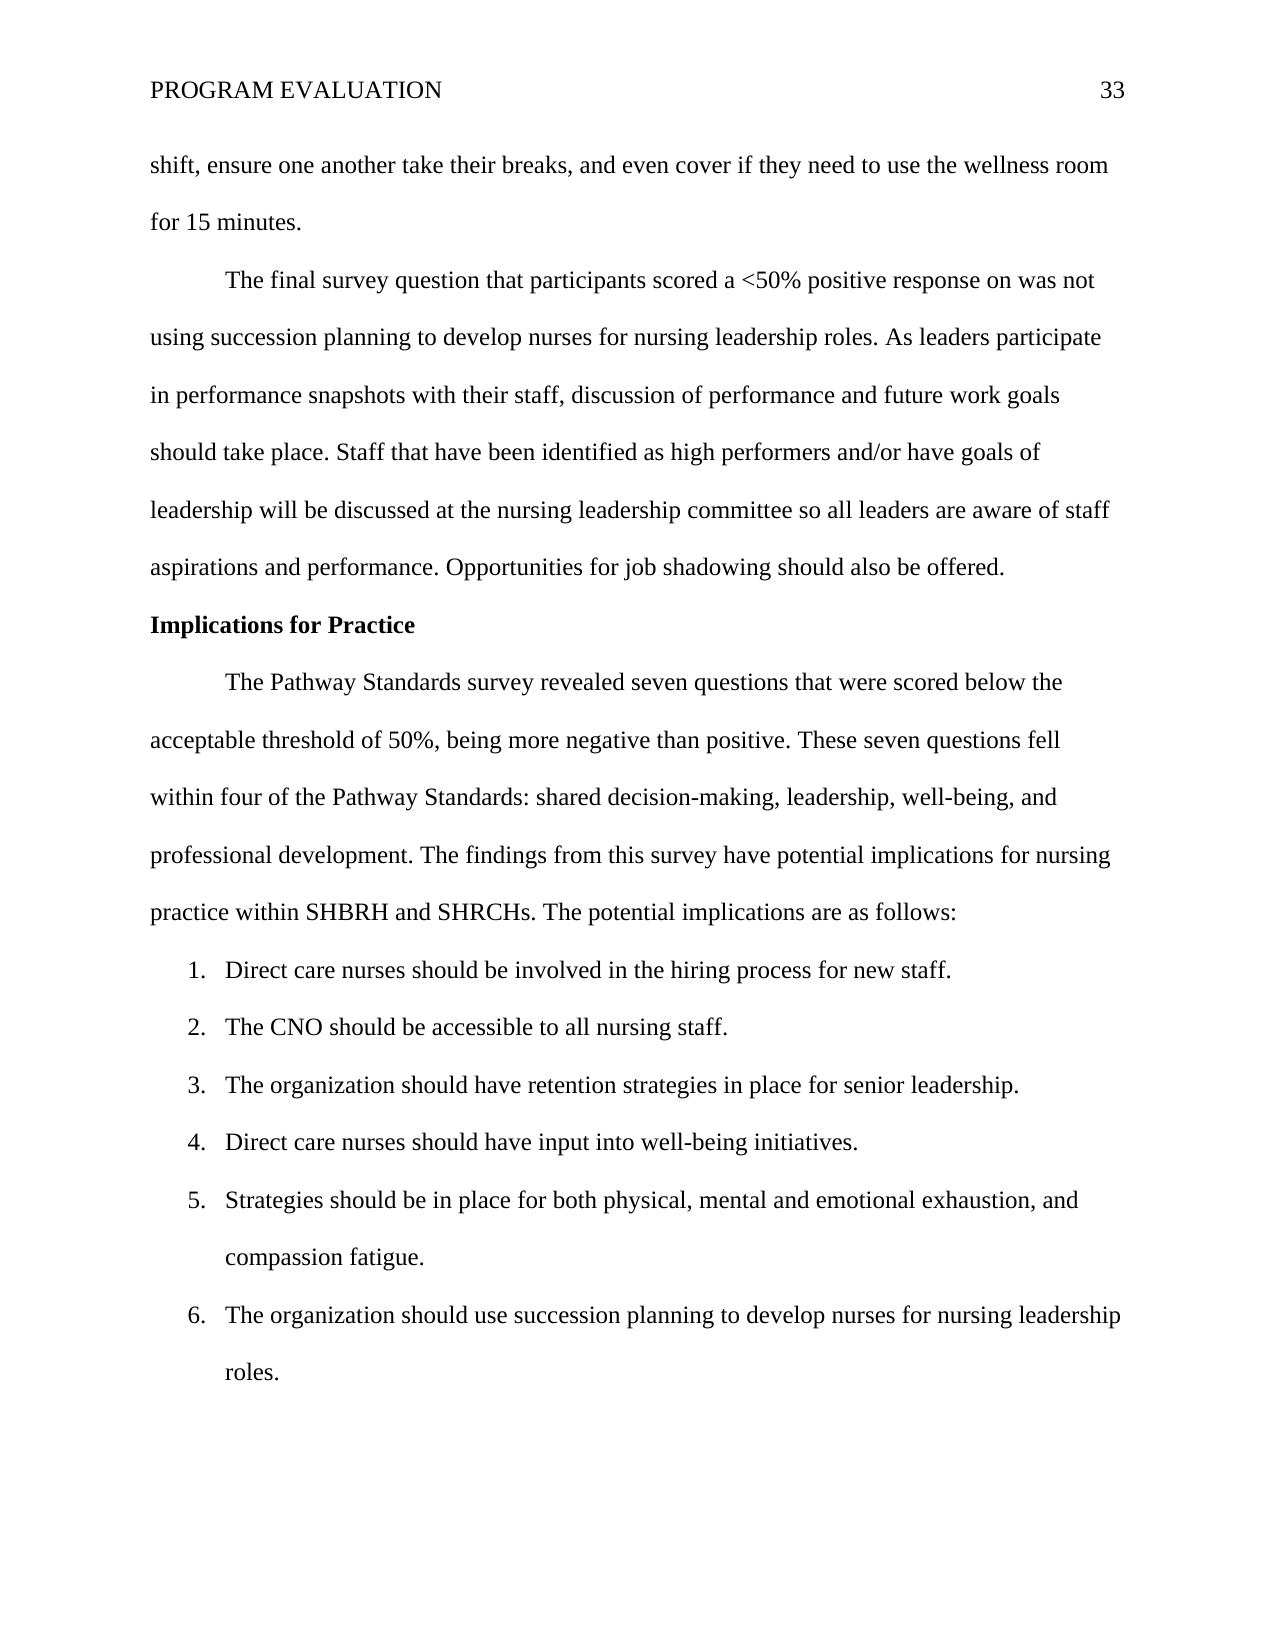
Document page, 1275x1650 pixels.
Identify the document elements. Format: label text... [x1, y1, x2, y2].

text The final survey question that participants scored a <50% positive response on was not using succession planning to develop nurses for nursing leadership roles. As leaders participate in performance snapshots with their staff, discussion of performance and future work goals should take place. Staff that have been identified as high performers and/or have goals of leadership will be discussed at the nursing leadership committee so all leaders are aware of staff aspirations and performance. Opportunities for job shadowing should also be offered. [150, 265, 1125, 581]
list The organization should have retention strategies in place for senior leadership. [187, 1070, 1125, 1099]
list Direct care nurses should have input into well-being initiatives. [187, 1127, 1125, 1156]
list The organization should use succession planning to develop nurses for nursing leadership roles. [187, 1300, 1125, 1386]
text The Pathway Standards survey revealed seven questions that were scored below the acceptable threshold of 50%, being more negative than positive. These seven questions fell within four of the Pathway Standards: shared decision-making, leadership, well-being, and professional development. The findings from this survey have potential implications for nursing practice within SHBRH and SHRCHs. The potential implications are as follows: [150, 667, 1125, 926]
list Direct care nurses should be involved in the hiring process for new staff. [187, 955, 1125, 984]
list The CNO should be accessible to all nursing staff. [187, 1012, 1125, 1041]
list Strategies should be in place for both physical, mental and emotional exhaustion, and compassion fatigue. [187, 1185, 1125, 1271]
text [150, 150, 1125, 236]
text Implications for Practice [150, 610, 1125, 639]
